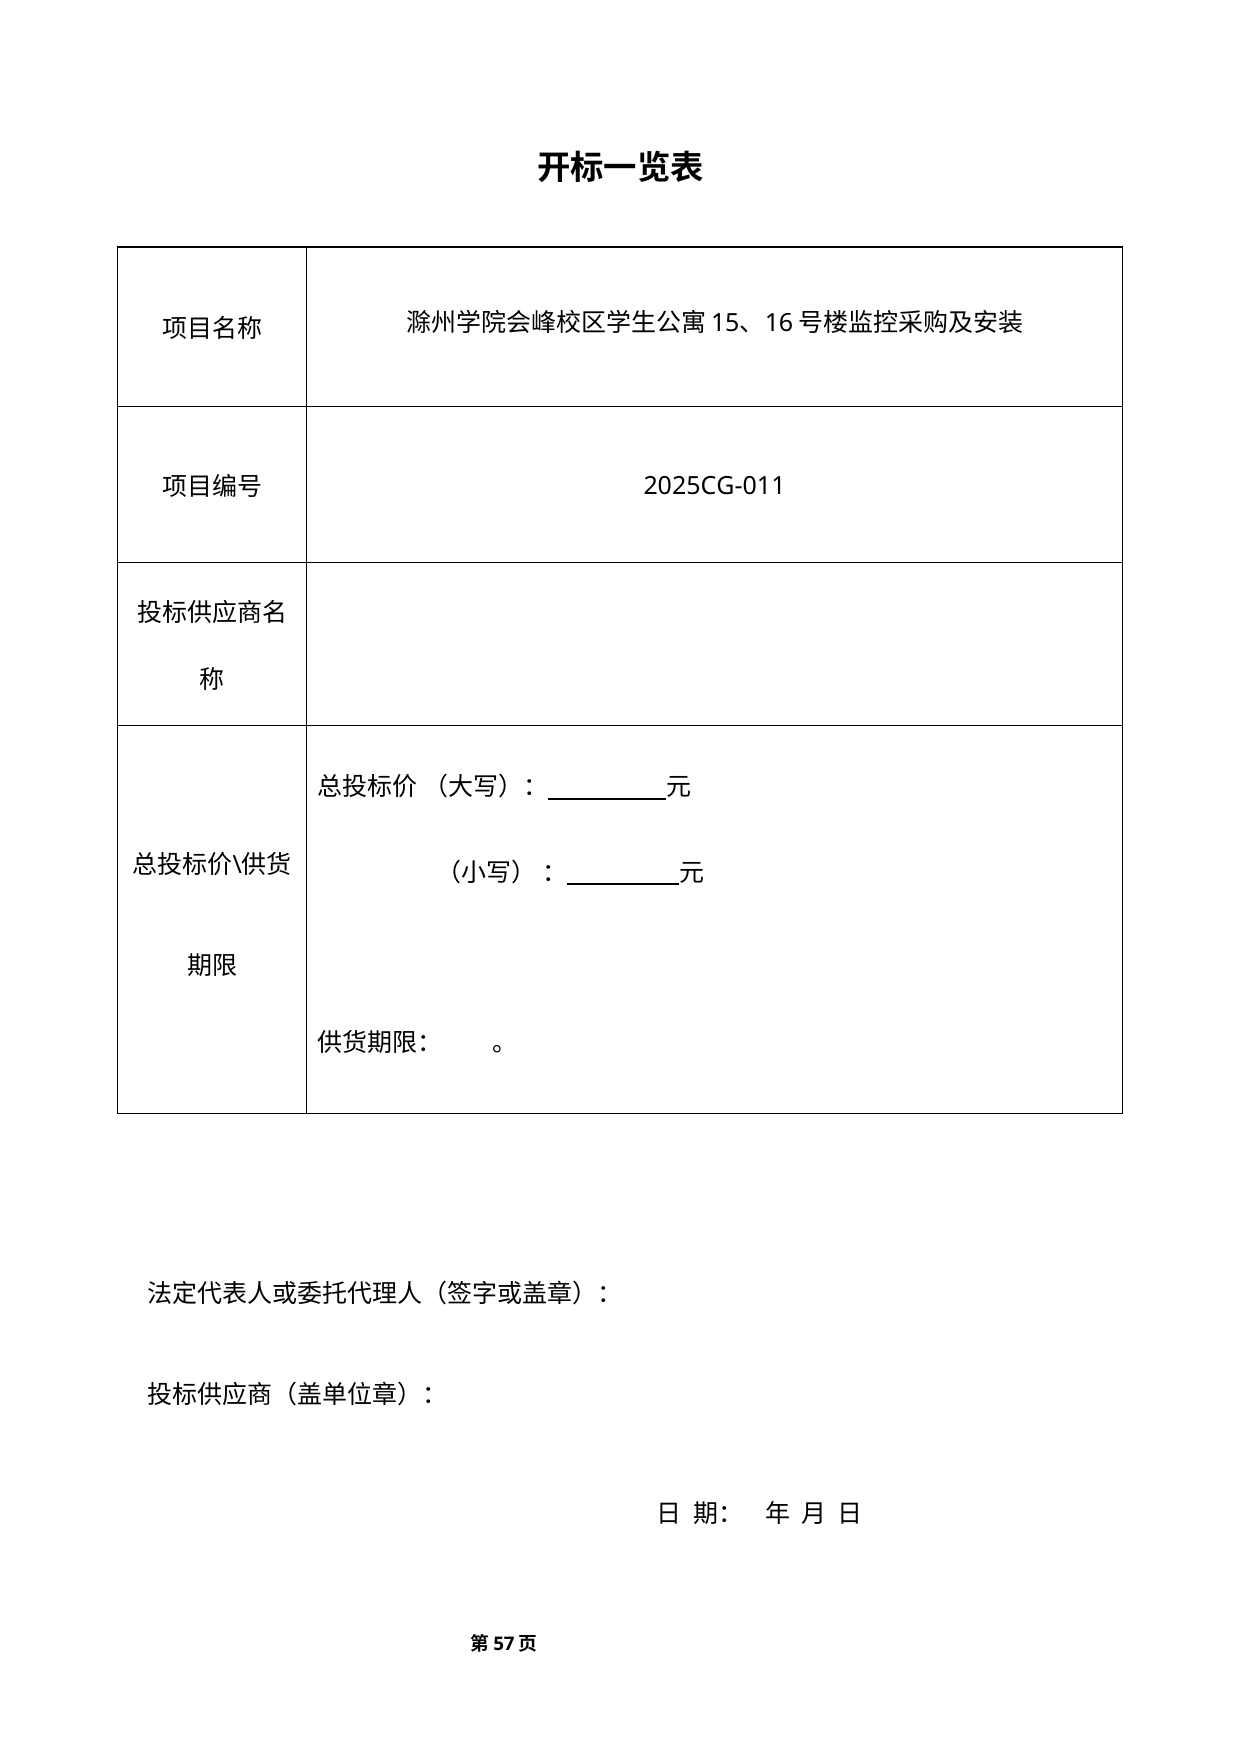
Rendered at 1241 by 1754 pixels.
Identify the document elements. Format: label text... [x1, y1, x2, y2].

text 法定代表人或委托代理人（签字或盖章）： [148, 1257, 1093, 1325]
table_cell 投标供应商名称 [118, 563, 306, 724]
table_header 项目名称 [118, 248, 306, 406]
text 投标供应商（盖单位章）： [148, 1359, 1093, 1426]
table_cell 2025CG-011 [307, 407, 1122, 562]
table_header 滁州学院会峰校区学生公寓15、16号楼监控采购及安装 [307, 248, 1122, 406]
table_cell [307, 563, 1122, 724]
text 日 期： 年 月 日 [148, 1494, 1093, 1530]
table_cell 项目编号 [118, 407, 306, 562]
table_cell 总投标价 （大写）： 元 （小写） ： 元 供货期限： 。 [307, 726, 1122, 1113]
table_cell 总投标价\供货期限 [118, 726, 306, 1113]
text 开标一览表 [148, 131, 1093, 198]
